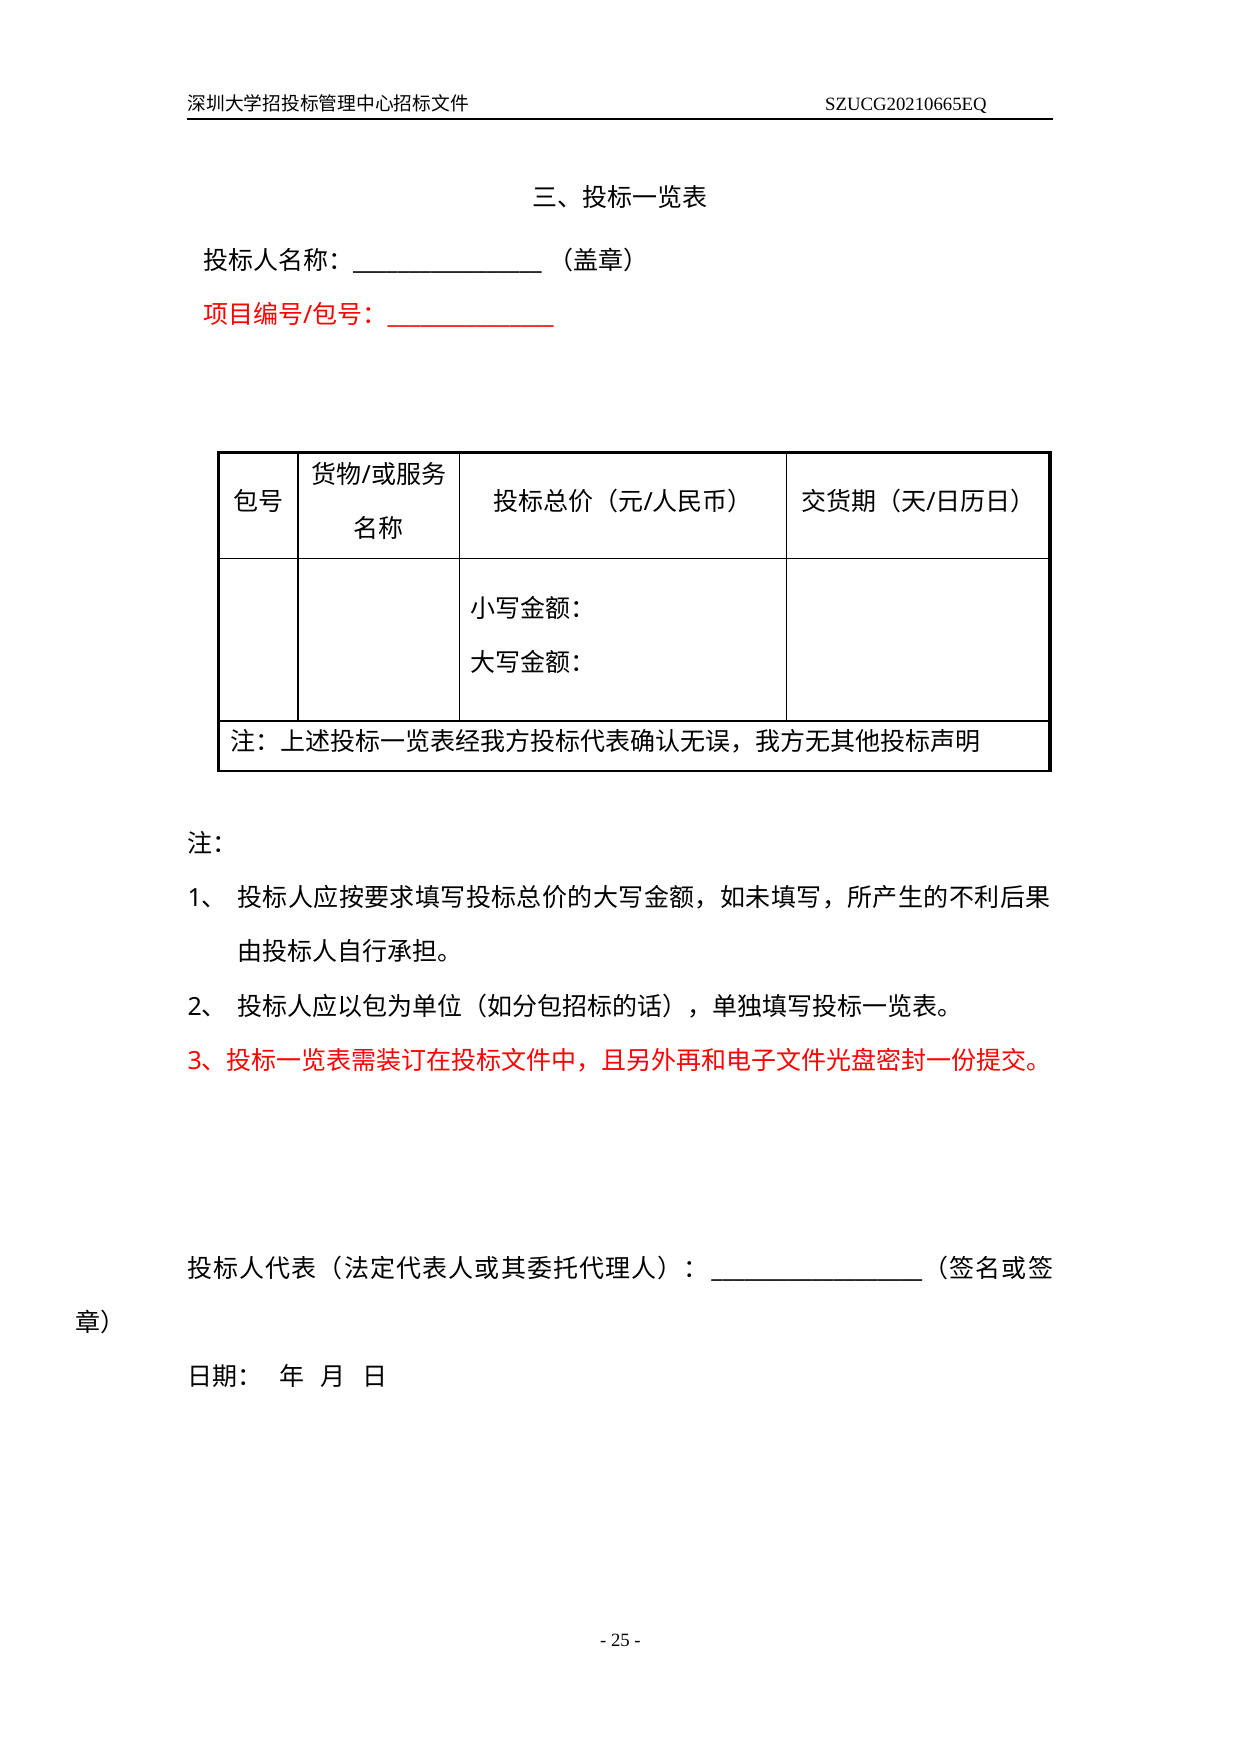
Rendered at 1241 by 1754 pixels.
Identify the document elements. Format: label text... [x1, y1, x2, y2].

table_cell 注：上述投标一览表经我方投标代表确认无误，我方无其他投标声明 [220, 722, 1048, 770]
table_cell [787, 559, 1048, 720]
table_cell [220, 559, 297, 720]
table_header 包号 [220, 454, 297, 557]
text 注： [100, 823, 1053, 859]
list 投标人应按要求填写投标总价的大写金额，如未填写，所产生的不利后果由投标人自行承担。 [187, 877, 1053, 968]
table_header 交货期（天/日历日） [787, 454, 1048, 557]
text 3、投标一览表需装订在投标文件中，且另外再和电子文件光盘密封一份提交。 [187, 1041, 1053, 1077]
subtitle 三、投标一览表 [187, 177, 1053, 213]
list 投标人应以包为单位（如分包招标的话），单独填写投标一览表。 [187, 986, 1053, 1022]
text 投标人代表（法定代表人或其委托代理人）：___________________（签名或签章） [75, 1248, 1053, 1339]
text 投标人名称：_________________ （盖章） [203, 240, 1053, 277]
table_header 货物/或服务名称 [299, 454, 459, 557]
text 日期： 年 月 日 [75, 1357, 1053, 1393]
table_cell [299, 559, 459, 720]
table_header 投标总价（元/人民币） [460, 454, 786, 557]
text 项目编号/包号：_______________ [203, 295, 1053, 331]
table_cell 小写金额： 大写金额： [460, 559, 786, 720]
